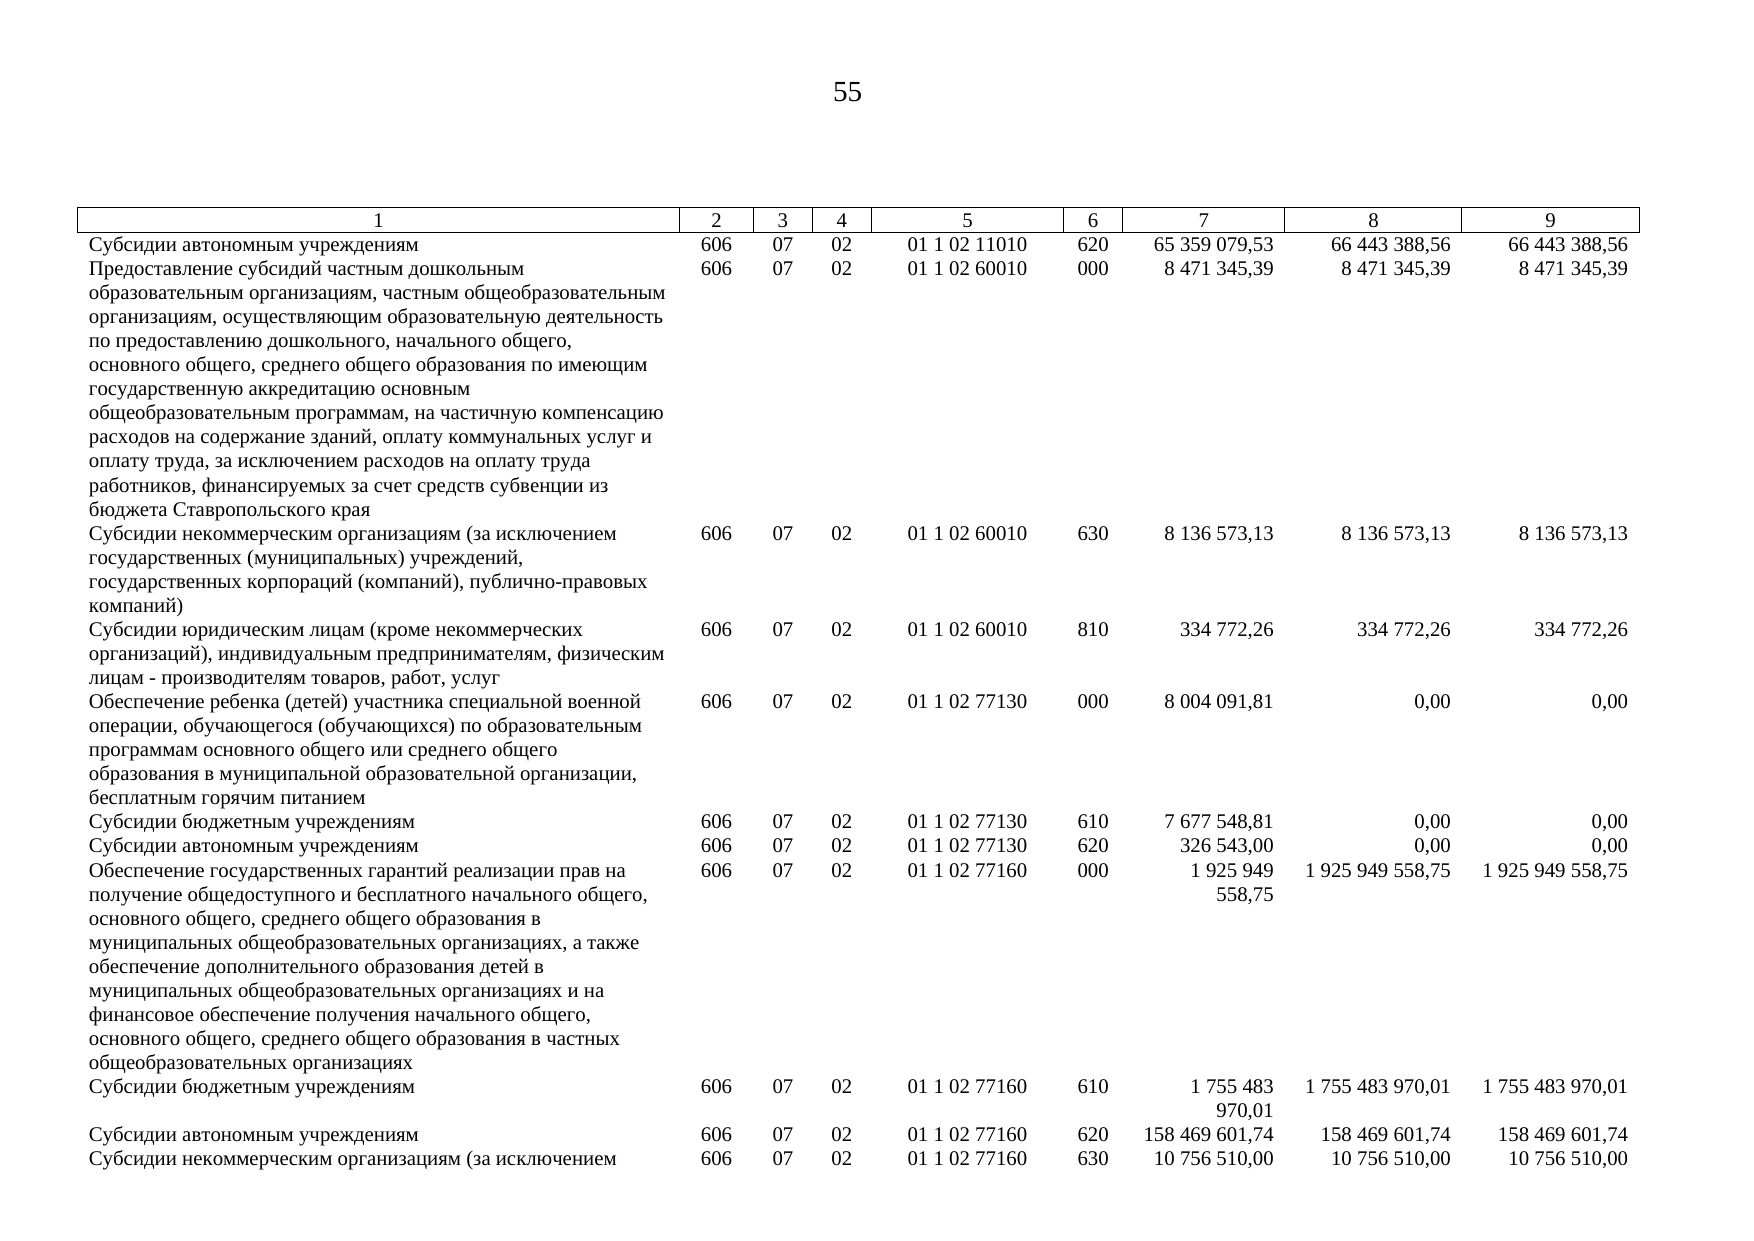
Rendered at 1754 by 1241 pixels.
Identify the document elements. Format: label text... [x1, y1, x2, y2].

table_header 1 [78, 208, 679, 232]
table_header 7 [1123, 208, 1284, 232]
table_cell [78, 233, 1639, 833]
table_header 5 [872, 208, 1063, 232]
table_header 6 [1064, 208, 1122, 232]
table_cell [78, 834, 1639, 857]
table_header 9 [1462, 208, 1639, 232]
table_header 2 [680, 208, 753, 232]
table_header 3 [754, 208, 812, 232]
table_header 4 [813, 208, 871, 232]
table_header 8 [1285, 208, 1461, 232]
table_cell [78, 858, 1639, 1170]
